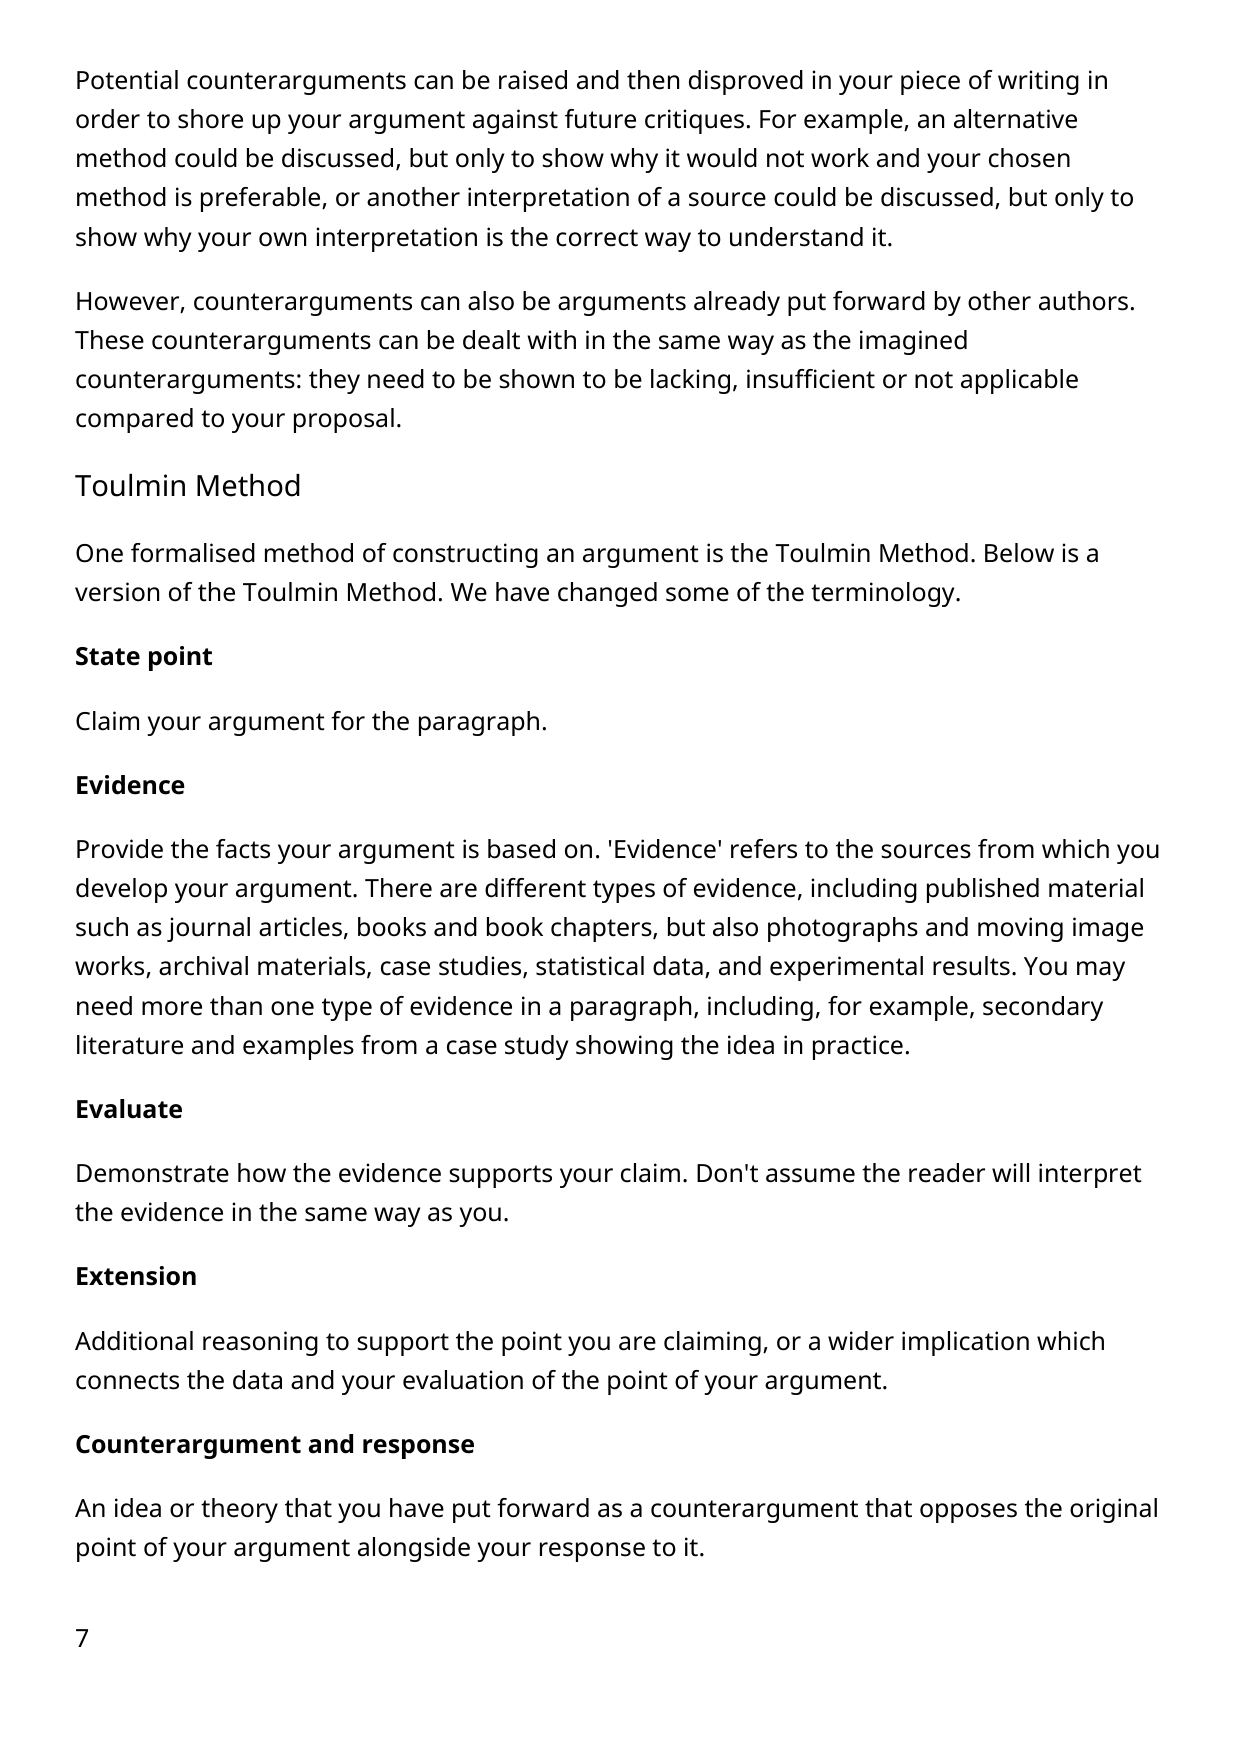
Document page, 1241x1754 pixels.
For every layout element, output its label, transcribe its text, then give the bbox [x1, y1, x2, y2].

subtitle State point [75, 639, 1165, 673]
subtitle Counterargument and response [75, 1426, 1165, 1461]
text An idea or theory that you have put forward as a counterargument that opposes the original point of your argument alongside your response to it. [75, 1491, 1165, 1564]
text Potential counterarguments can be raised and then disproved in your piece of writing in order to shore up your argument against future critiques. For example, an alternative method could be discussed, but only to show why it would not work and your chosen method is preferable, or another interpretation of a source could be discussed, but only to show why your own interpretation is the correct way to understand it. [75, 62, 1165, 253]
subtitle Toulmin Method [75, 465, 1165, 505]
text However, counterarguments can also be arguments already put forward by other authors. These counterarguments can be dealt with in the same way as the imagined counterarguments: they need to be shown to be lacking, insufficient or not applicable compared to your proposal. [75, 283, 1165, 435]
subtitle Extension [75, 1259, 1165, 1293]
subtitle Evaluate [75, 1091, 1165, 1126]
text Additional reasoning to support the point you are claiming, or a wider implication which connects the data and your evaluation of the point of your argument. [75, 1323, 1165, 1396]
text Claim your argument for the paragraph. [75, 703, 1165, 737]
subtitle Evidence [75, 767, 1165, 801]
text Demonstrate how the evidence supports your claim. Don't assume the reader will interpret the evidence in the same way as you. [75, 1156, 1165, 1229]
text Provide the facts your argument is based on. 'Evidence' refers to the sources from which you develop your argument. There are different types of evidence, including published material such as journal articles, books and book chapters, but also photographs and moving image works, archival materials, case studies, statistical data, and experimental results. You may need more than one type of evidence in a paragraph, including, for example, secondary literature and examples from a case study showing the idea in practice. [75, 831, 1165, 1061]
text One formalised method of constructing an argument is the Toulmin Method. Below is a version of the Toulmin Method. We have changed some of the terminology. [75, 536, 1165, 609]
